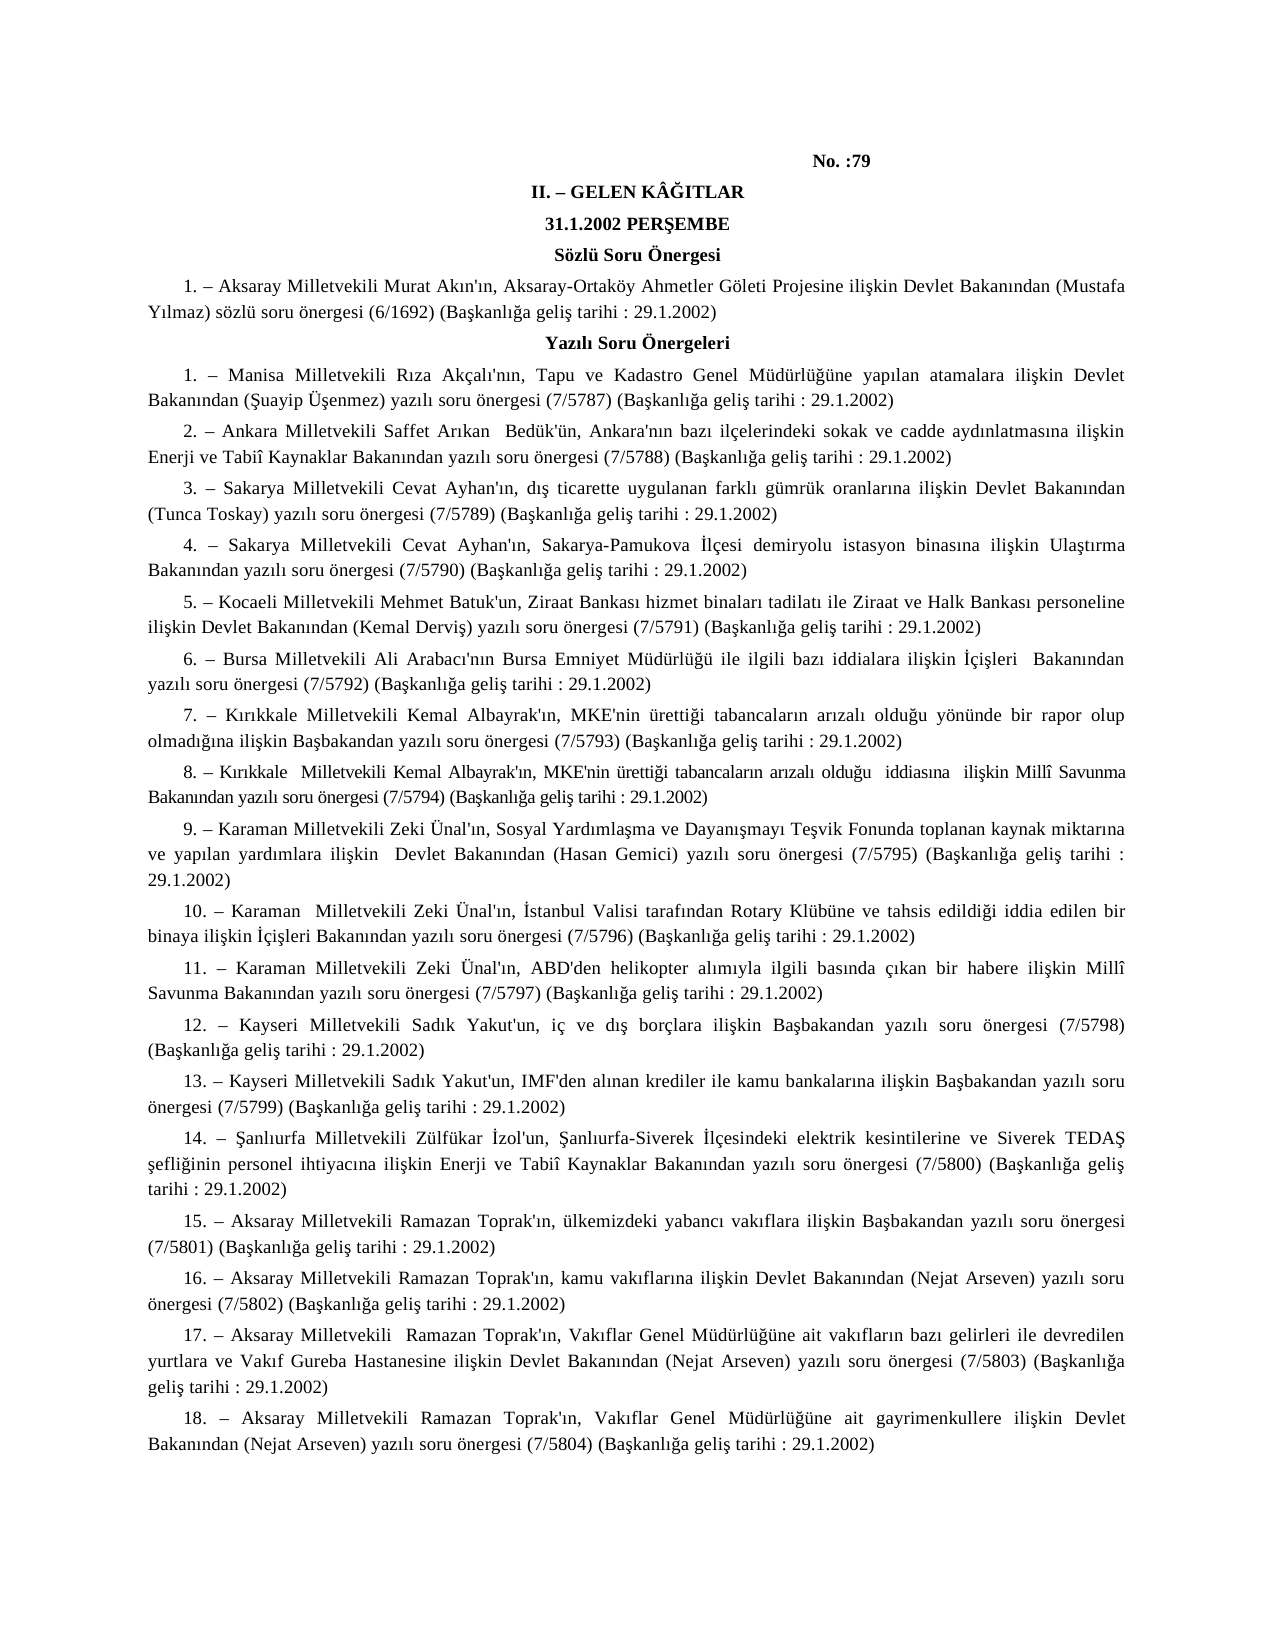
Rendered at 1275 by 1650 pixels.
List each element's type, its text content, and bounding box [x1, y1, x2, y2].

text Sözlü Soru Önergesi [148, 241, 1127, 267]
text 14. – Şanlıurfa Milletvekili Zülfükar İzol'un, Şanlıurfa-Siverek İlçesindeki elektrik kesintilerine ve Siverek TEDAŞ şefliğinin personel ihtiyacına ilişkin Enerji ve Tabiî Kaynaklar Bakanından yazılı soru önergesi (7/5800) (Başkanlığa geliş tarihi : 29.1.2002) [148, 1124, 1127, 1201]
text 10. – Karaman Milletvekili Zeki Ünal'ın, İstanbul Valisi tarafından Rotary Klübüne ve tahsis edildiği iddia edilen bir binaya ilişkin İçişleri Bakanından yazılı soru önergesi (7/5796) (Başkanlığa geliş tarihi : 29.1.2002) [148, 897, 1127, 948]
text II. – GELEN KÂĞITLAR [148, 178, 1127, 204]
text 16. – Aksaray Milletvekili Ramazan Toprak'ın, kamu vakıflarına ilişkin Devlet Bakanından (Nejat Arseven) yazılı soru önergesi (7/5802) (Başkanlığa geliş tarihi : 29.1.2002) [148, 1264, 1127, 1315]
text Yazılı Soru Önergeleri [148, 329, 1127, 355]
text 31.1.2002 PERŞEMBE [148, 210, 1127, 235]
text No. :79 [148, 148, 1127, 173]
text 4. – Sakarya Milletvekili Cevat Ayhan'ın, Sakarya-Pamukova İlçesi demiryolu istasyon binasına ilişkin Ulaştırma Bakanından yazılı soru önergesi (7/5790) (Başkanlığa geliş tarihi : 29.1.2002) [148, 531, 1127, 582]
text 2. – Ankara Milletvekili Saffet Arıkan Bedük'ün, Ankara'nın bazı ilçelerindeki sokak ve cadde aydınlatmasına ilişkin Enerji ve Tabiî Kaynaklar Bakanından yazılı soru önergesi (7/5788) (Başkanlığa geliş tarihi : 29.1.2002) [148, 417, 1127, 468]
text 1. – Aksaray Milletvekili Murat Akın'ın, Aksaray-Ortaköy Ahmetler Göleti Projesine ilişkin Devlet Bakanından (Mustafa Yılmaz) sözlü soru önergesi (6/1692) (Başkanlığa geliş tarihi : 29.1.2002) [148, 273, 1127, 323]
text 5. – Kocaeli Milletvekili Mehmet Batuk'un, Ziraat Bankası hizmet binaları tadilatı ile Ziraat ve Halk Bankası personeline ilişkin Devlet Bakanından (Kemal Derviş) yazılı soru önergesi (7/5791) (Başkanlığa geliş tarihi : 29.1.2002) [148, 588, 1127, 639]
text 6. – Bursa Milletvekili Ali Arabacı'nın Bursa Emniyet Müdürlüğü ile ilgili bazı iddialara ilişkin İçişleri Bakanından yazılı soru önergesi (7/5792) (Başkanlığa geliş tarihi : 29.1.2002) [148, 644, 1127, 695]
text 8. – Kırıkkale Milletvekili Kemal Albayrak'ın, MKE'nin ürettiği tabancaların arızalı olduğu iddiasına ilişkin Millî Savunma Bakanından yazılı soru önergesi (7/5794) (Başkanlığa geliş tarihi : 29.1.2002) [148, 758, 1127, 809]
text 11. – Karaman Milletvekili Zeki Ünal'ın, ABD'den helikopter alımıyla ilgili basında çıkan bir habere ilişkin Millî Savunma Bakanından yazılı soru önergesi (7/5797) (Başkanlığa geliş tarihi : 29.1.2002) [148, 954, 1127, 1005]
text 12. – Kayseri Milletvekili Sadık Yakut'un, iç ve dış borçlara ilişkin Başbakandan yazılı soru önergesi (7/5798) (Başkanlığa geliş tarihi : 29.1.2002) [148, 1011, 1127, 1061]
text 13. – Kayseri Milletvekili Sadık Yakut'un, IMF'den alınan krediler ile kamu bankalarına ilişkin Başbakandan yazılı soru önergesi (7/5799) (Başkanlığa geliş tarihi : 29.1.2002) [148, 1067, 1127, 1118]
text 18. – Aksaray Milletvekili Ramazan Toprak'ın, Vakıflar Genel Müdürlüğüne ait gayrimenkullere ilişkin Devlet Bakanından (Nejat Arseven) yazılı soru önergesi (7/5804) (Başkanlığa geliş tarihi : 29.1.2002) [148, 1404, 1127, 1455]
text 3. – Sakarya Milletvekili Cevat Ayhan'ın, dış ticarette uygulanan farklı gümrük oranlarına ilişkin Devlet Bakanından (Tunca Toskay) yazılı soru önergesi (7/5789) (Başkanlığa geliş tarihi : 29.1.2002) [148, 474, 1127, 525]
text 7. – Kırıkkale Milletvekili Kemal Albayrak'ın, MKE'nin ürettiği tabancaların arızalı olduğu yönünde bir rapor olup olmadığına ilişkin Başbakandan yazılı soru önergesi (7/5793) (Başkanlığa geliş tarihi : 29.1.2002) [148, 701, 1127, 752]
text 15. – Aksaray Milletvekili Ramazan Toprak'ın, ülkemizdeki yabancı vakıflara ilişkin Başbakandan yazılı soru önergesi (7/5801) (Başkanlığa geliş tarihi : 29.1.2002) [148, 1207, 1127, 1258]
text 1. – Manisa Milletvekili Rıza Akçalı'nın, Tapu ve Kadastro Genel Müdürlüğüne yapılan atamalara ilişkin Devlet Bakanından (Şuayip Üşenmez) yazılı soru önergesi (7/5787) (Başkanlığa geliş tarihi : 29.1.2002) [148, 361, 1127, 412]
text 17. – Aksaray Milletvekili Ramazan Toprak'ın, Vakıflar Genel Müdürlüğüne ait vakıfların bazı gelirleri ile devredilen yurtlara ve Vakıf Gureba Hastanesine ilişkin Devlet Bakanından (Nejat Arseven) yazılı soru önergesi (7/5803) (Başkanlığa geliş tarihi : 29.1.2002) [148, 1321, 1127, 1398]
text 9. – Karaman Milletvekili Zeki Ünal'ın, Sosyal Yardımlaşma ve Dayanışmayı Teşvik Fonunda toplanan kaynak miktarına ve yapılan yardımlara ilişkin Devlet Bakanından (Hasan Gemici) yazılı soru önergesi (7/5795) (Başkanlığa geliş tarihi : 29.1.2002) [148, 815, 1127, 891]
